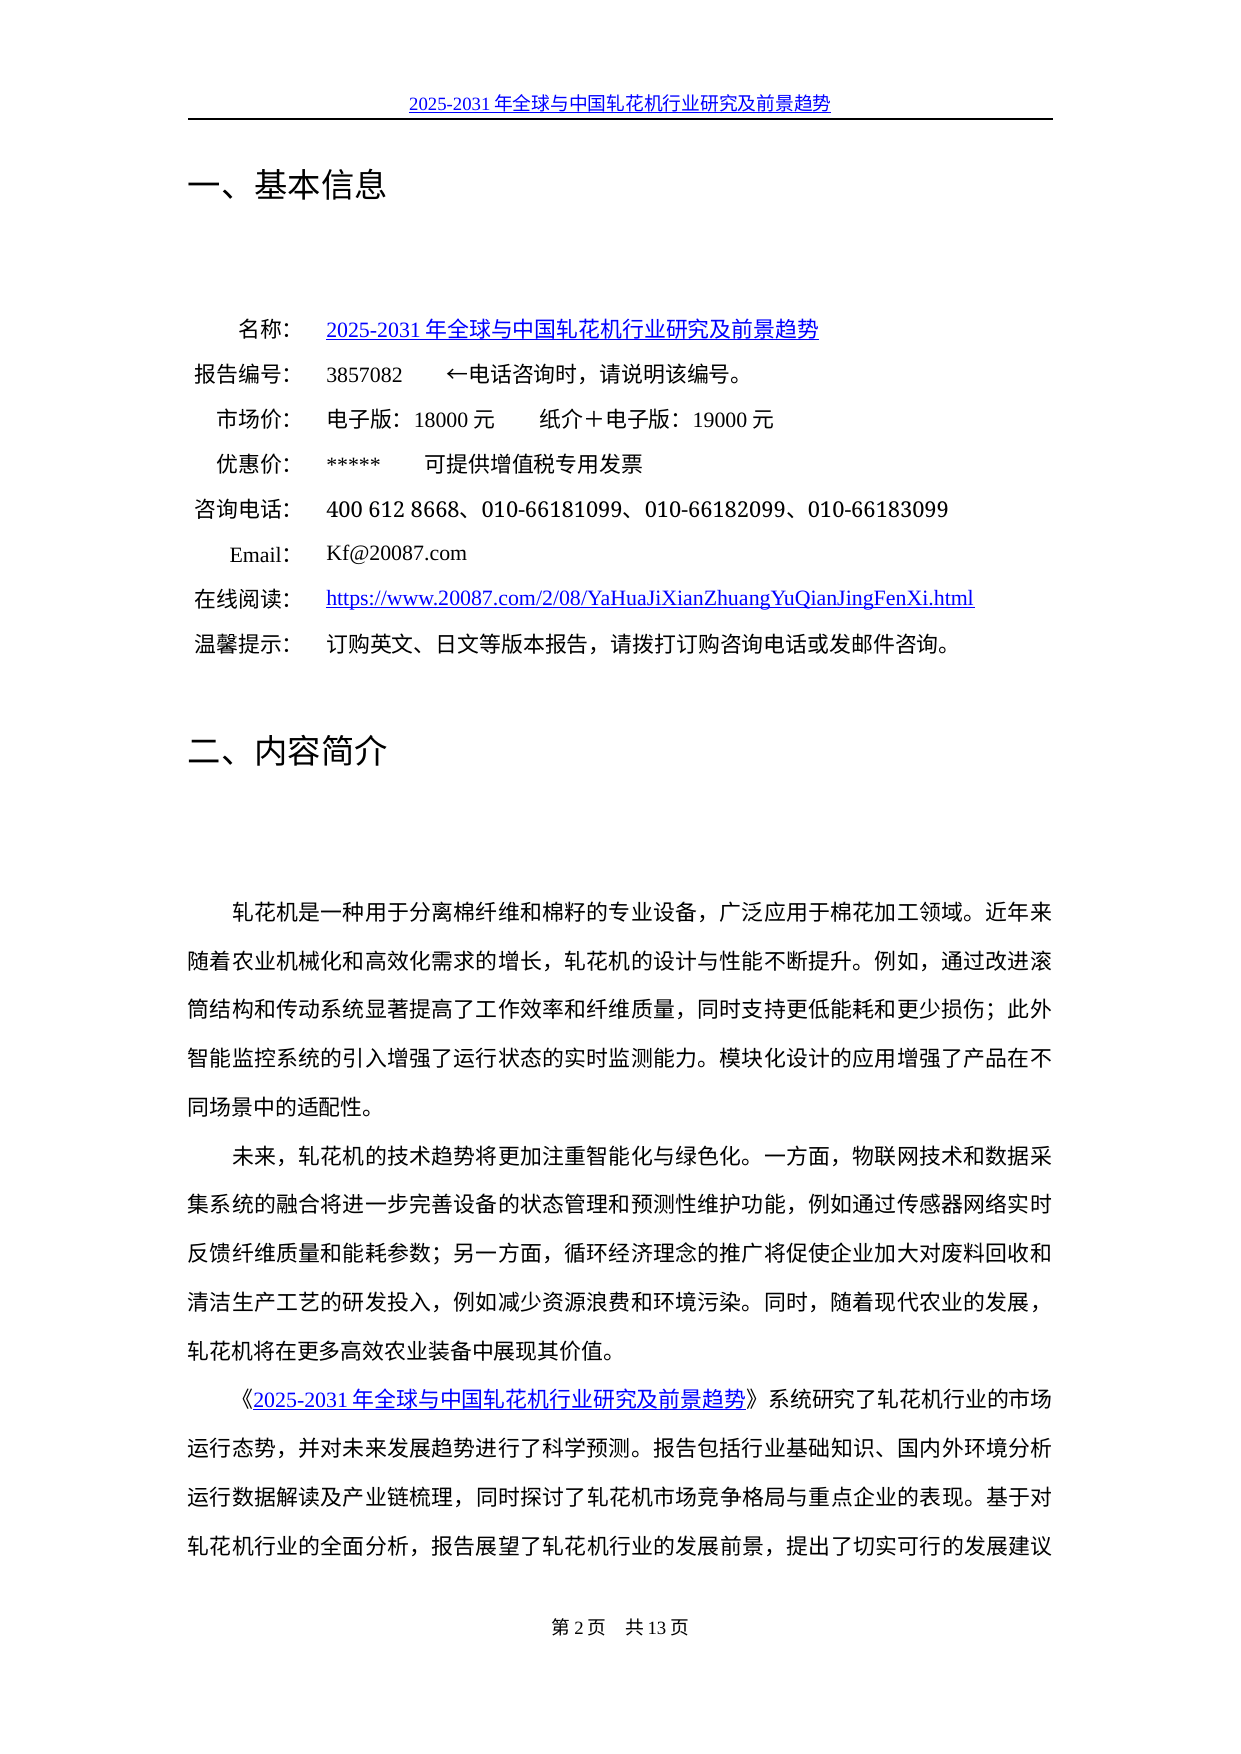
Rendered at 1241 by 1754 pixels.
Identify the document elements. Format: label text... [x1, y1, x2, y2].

table_cell 咨询电话： [167, 492, 315, 537]
table_cell 在线阅读： [167, 582, 315, 627]
title 一、基本信息 [187, 150, 1053, 215]
table_cell 优惠价： [167, 447, 315, 492]
table_cell 3857082 ←电话咨询时，请说明该编号。 [315, 357, 1073, 402]
table_header 2025-2031年全球与中国轧花机行业研究及前景趋势 [315, 312, 1073, 357]
table_header 名称： [167, 312, 315, 357]
table_cell 400 612 8668、010-66181099、010-66182099、010-66183099 [315, 492, 1073, 537]
table_cell 订购英文、日文等版本报告，请拨打订购咨询电话或发邮件咨询。 [315, 627, 1073, 672]
table_cell Kf@20087.com [315, 537, 1073, 582]
table_cell [315, 582, 1073, 627]
table_cell 电子版：18000 元 纸介＋电子版：19000 元 [315, 402, 1073, 447]
table_cell Email： [167, 537, 315, 582]
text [187, 894, 1053, 1561]
table_cell ***** 可提供增值税专用发票 [315, 447, 1073, 492]
table_cell 市场价： [167, 402, 315, 447]
table_cell 报告编号： [167, 357, 315, 402]
table_cell 温馨提示： [167, 627, 315, 672]
title 二、内容简介 [187, 717, 1053, 782]
